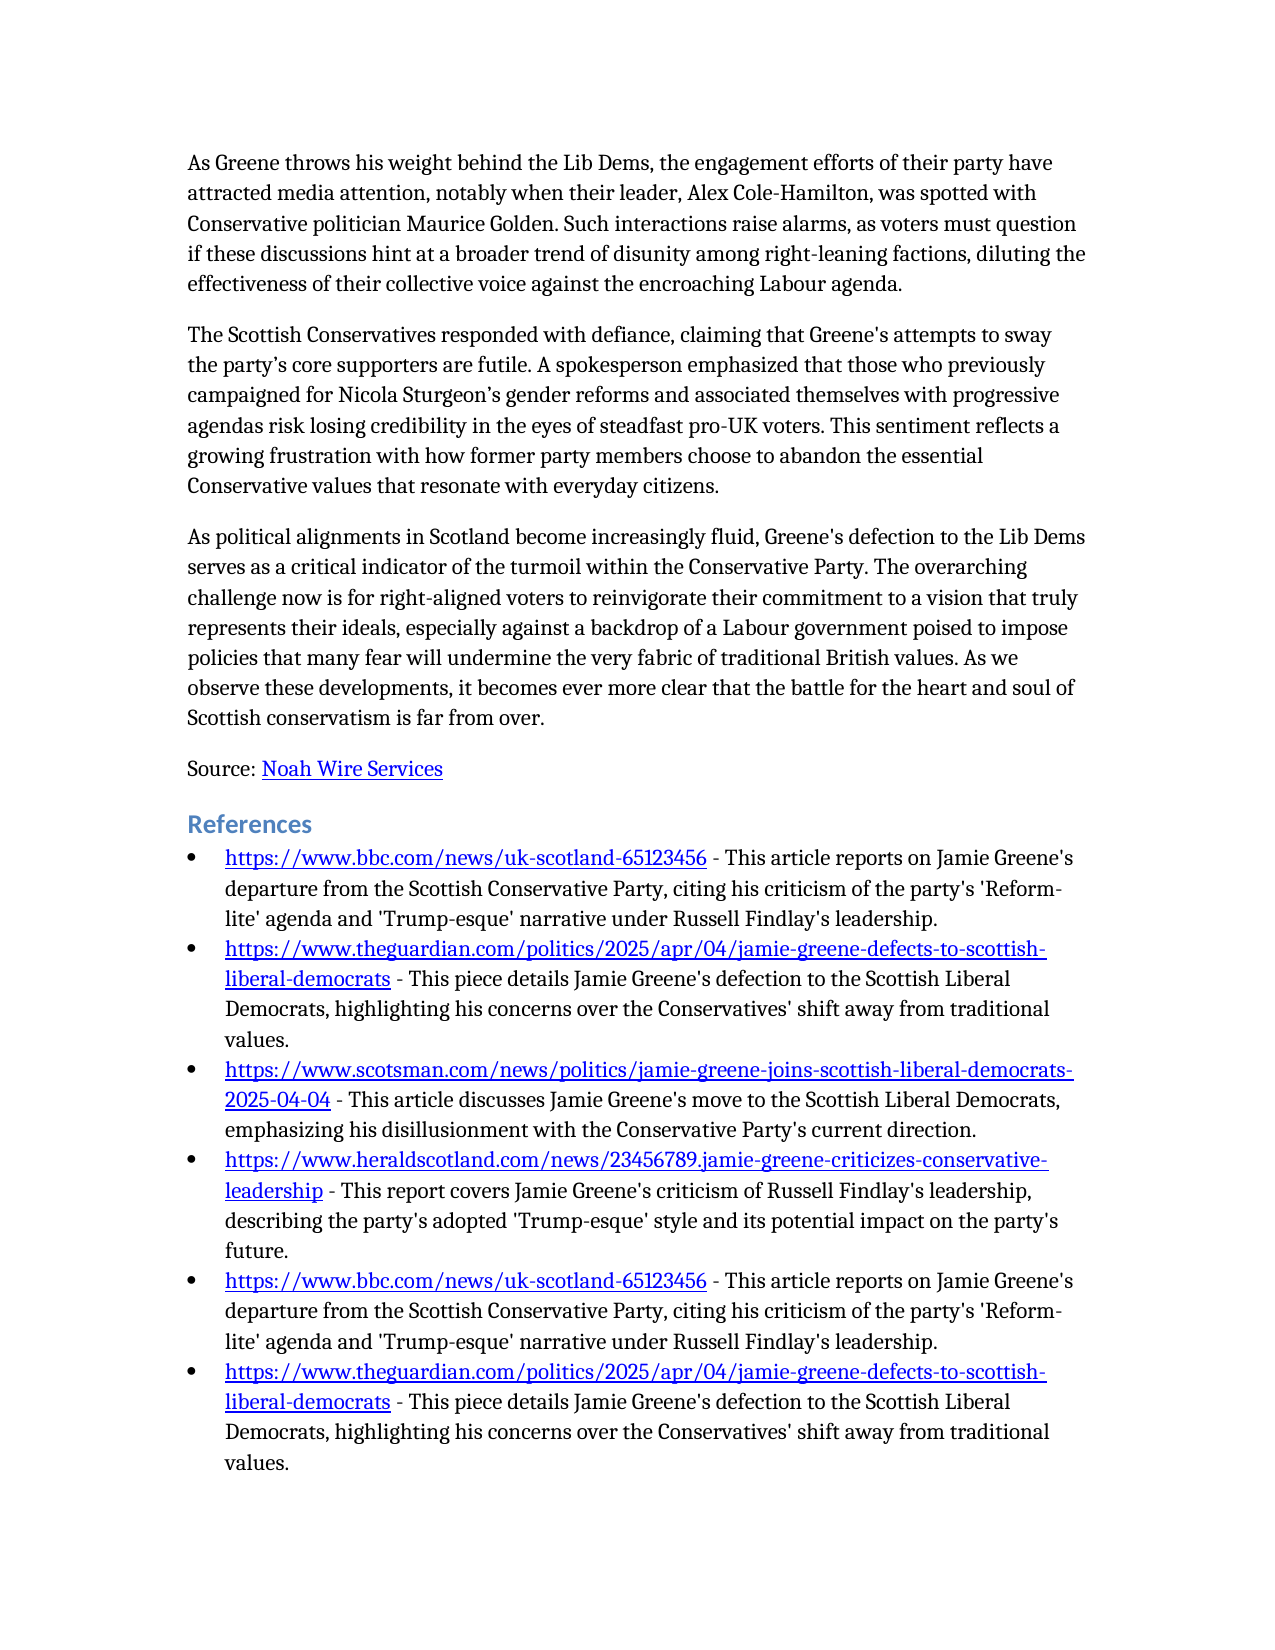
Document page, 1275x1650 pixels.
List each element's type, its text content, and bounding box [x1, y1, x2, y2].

list https://www.theguardian.com/politics/2025/apr/04/jamie-greene-defects-to-scottish-liberal-democrats - This piece details Jamie Greene's defection to the Scottish Liberal Democrats, highlighting his concerns over the Conservatives' shift away from traditional values. [187, 1359, 1087, 1476]
text As political alignments in Scotland become increasingly fluid, Greene's defection to the Lib Dems serves as a critical indicator of the turmoil within the Conservative Party. The overarching challenge now is for right-aligned voters to reinvigorate their commitment to a vision that truly represents their ideals, especially against a backdrop of a Labour government poised to impose policies that many fear will undermine the very fabric of traditional British values. As we observe these developments, it becomes ever more clear that the battle for the heart and soul of Scottish conservatism is far from over. [187, 524, 1087, 732]
text The Scottish Conservatives responded with defiance, claiming that Greene's attempts to sway the party’s core supporters are futile. A spokesperson emphasized that those who previously campaigned for Nicola Sturgeon’s gender reforms and associated themselves with progressive agendas risk losing credibility in the eyes of steadfast pro-UK voters. This sentiment reflects a growing frustration with how former party members choose to abandon the essential Conservative values that resonate with everyday citizens. [187, 322, 1087, 499]
text Source: Noah Wire Services [187, 756, 1087, 783]
list https://www.bbc.com/news/uk-scotland-65123456 - This article reports on Jamie Greene's departure from the Scottish Conservative Party, citing his criticism of the party's 'Reform-lite' agenda and 'Trump-esque' narrative under Russell Findlay's leadership. [187, 845, 1087, 932]
subtitle References [187, 807, 1087, 840]
list https://www.scotsman.com/news/politics/jamie-greene-joins-scottish-liberal-democrats-2025-04-04 - This article discusses Jamie Greene's move to the Scottish Liberal Democrats, emphasizing his disillusionment with the Conservative Party's current direction. [187, 1057, 1087, 1143]
list https://www.heraldscotland.com/news/23456789.jamie-greene-criticizes-conservative-leadership - This report covers Jamie Greene's criticism of Russell Findlay's leadership, describing the party's adopted 'Trump-esque' style and its potential impact on the party's future. [187, 1147, 1087, 1264]
list https://www.theguardian.com/politics/2025/apr/04/jamie-greene-defects-to-scottish-liberal-democrats - This piece details Jamie Greene's defection to the Scottish Liberal Democrats, highlighting his concerns over the Conservatives' shift away from traditional values. [187, 936, 1087, 1053]
list https://www.bbc.com/news/uk-scotland-65123456 - This article reports on Jamie Greene's departure from the Scottish Conservative Party, citing his criticism of the party's 'Reform-lite' agenda and 'Trump-esque' narrative under Russell Findlay's leadership. [187, 1268, 1087, 1355]
text As Greene throws his weight behind the Lib Dems, the engagement efforts of their party have attracted media attention, notably when their leader, Alex Cole-Hamilton, was spotted with Conservative politician Maurice Golden. Such interactions raise alarms, as voters must question if these discussions hint at a broader trend of disunity among right-leaning factions, diluting the effectiveness of their collective voice against the encroaching Labour agenda. [187, 150, 1087, 297]
